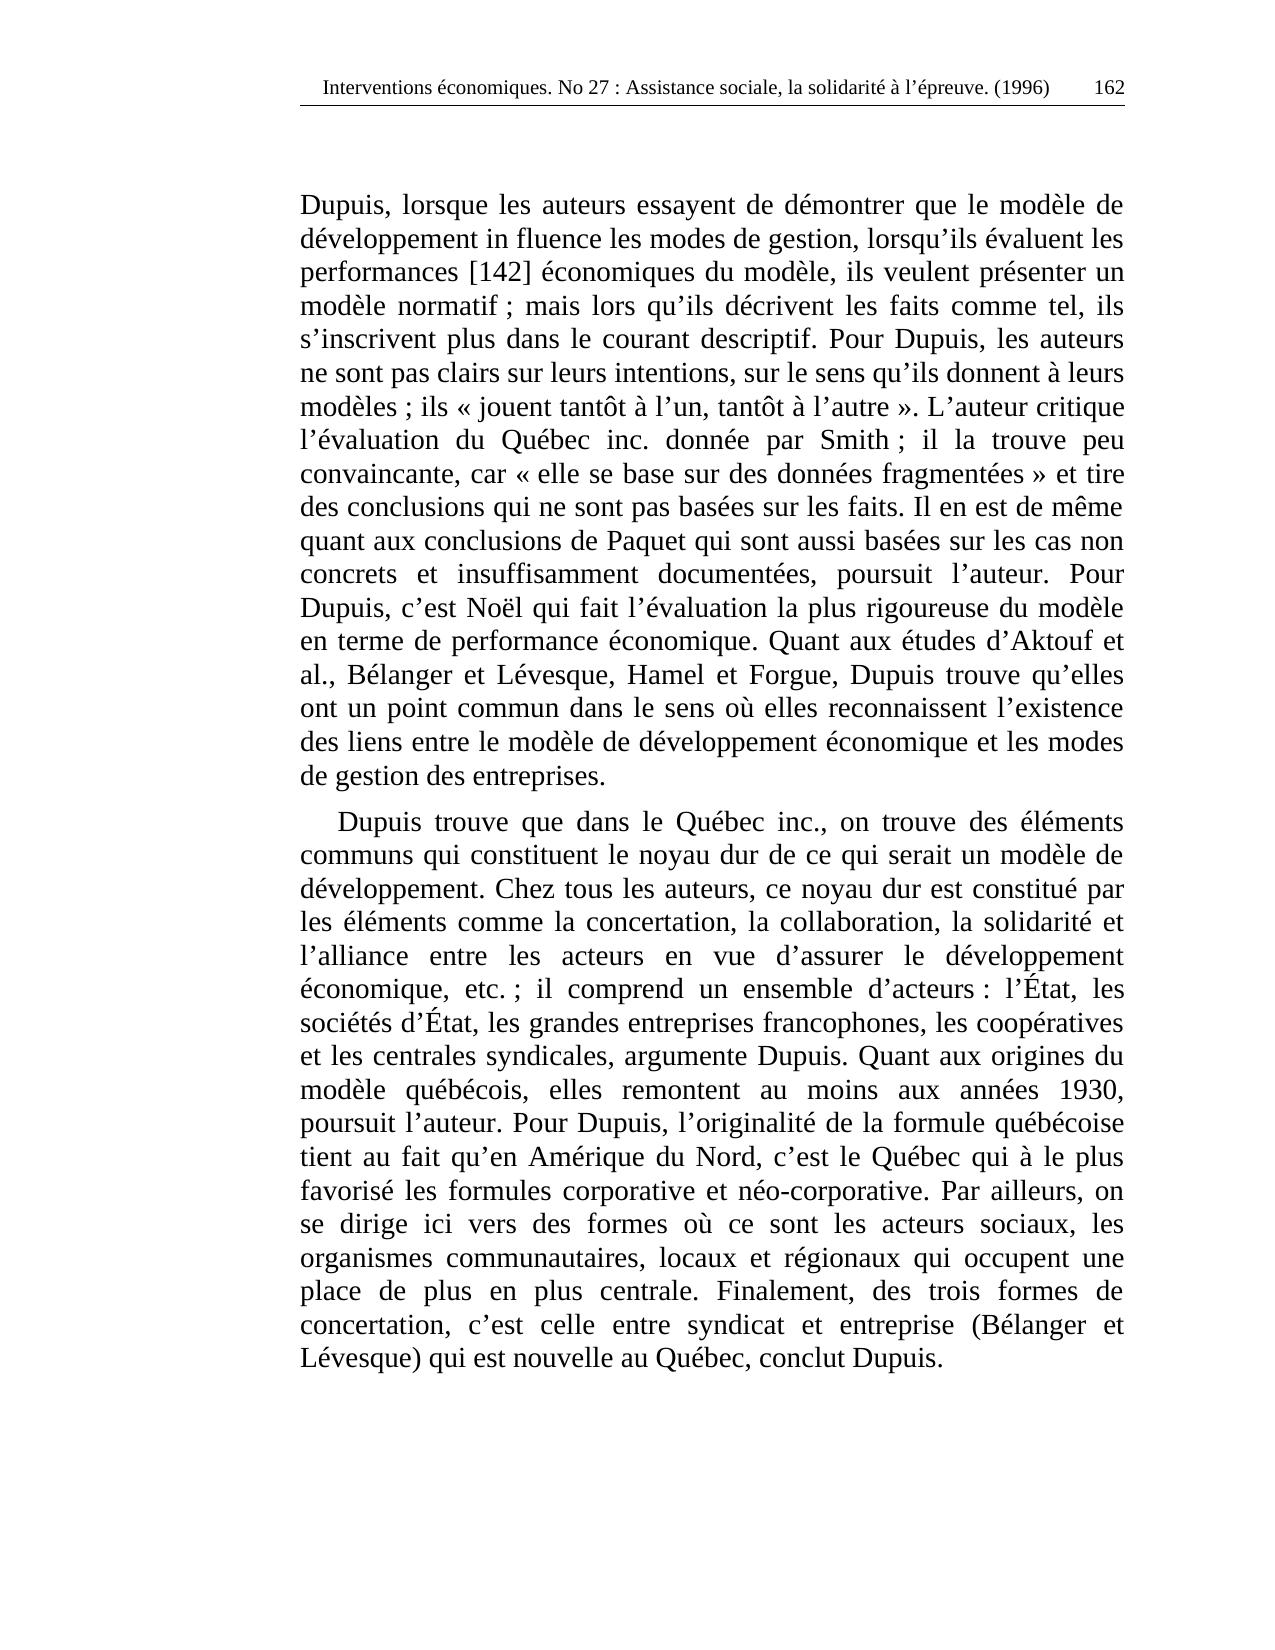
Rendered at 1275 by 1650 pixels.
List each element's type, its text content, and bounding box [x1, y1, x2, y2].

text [300, 187, 1125, 791]
text Dupuis trouve que dans le Québec inc., on trouve des éléments communs qui constituent le noyau dur de ce qui serait un modèle de développement. Chez tous les auteurs, ce noyau dur est constitué par les éléments comme la concertation, la collaboration, la solidarité et l’alliance entre les acteurs en vue d’assurer le développement économique, etc. ; il comprend un ensemble d’acteurs : l’État, les sociétés d’État, les grandes entreprises francophones, les coopératives et les centrales syndicales, argumente Dupuis. Quant aux origines du modèle québécois, elles remontent au moins aux années 1930, poursuit l’auteur. Pour Dupuis, l’originalité de la formule québécoise tient au fait qu’en Amérique du Nord, c’est le Québec qui à le plus favorisé les formules corporative et néo-corporative. Par ailleurs, on se dirige ici vers des formes où ce sont les acteurs sociaux, les organismes communautaires, locaux et régionaux qui occupent une place de plus en plus centrale. Finalement, des trois formes de concertation, c’est celle entre syndicat et entreprise (Bélanger et Lévesque) qui est nouvelle au Québec, conclut Dupuis. [300, 804, 1125, 1374]
